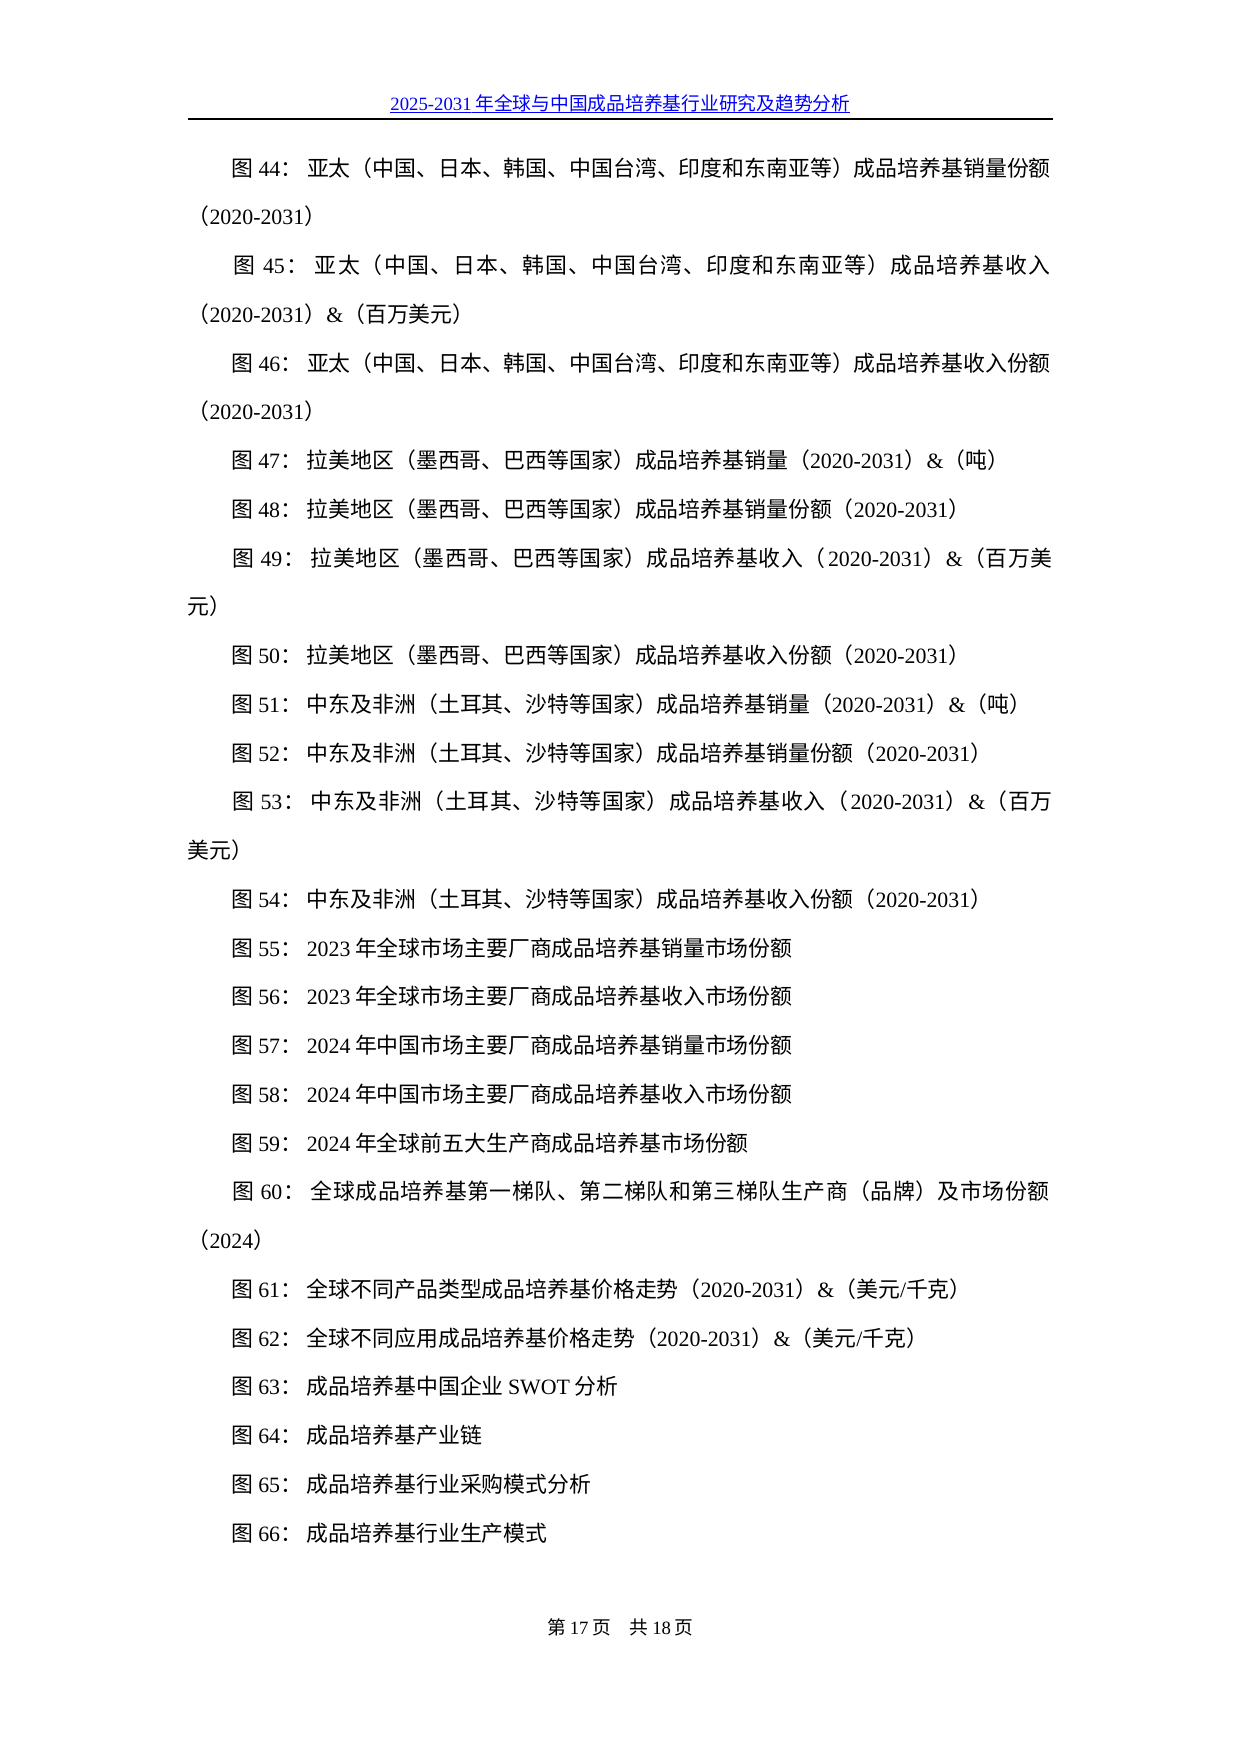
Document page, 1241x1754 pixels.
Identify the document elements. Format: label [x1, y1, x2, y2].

text [187, 150, 1053, 1548]
